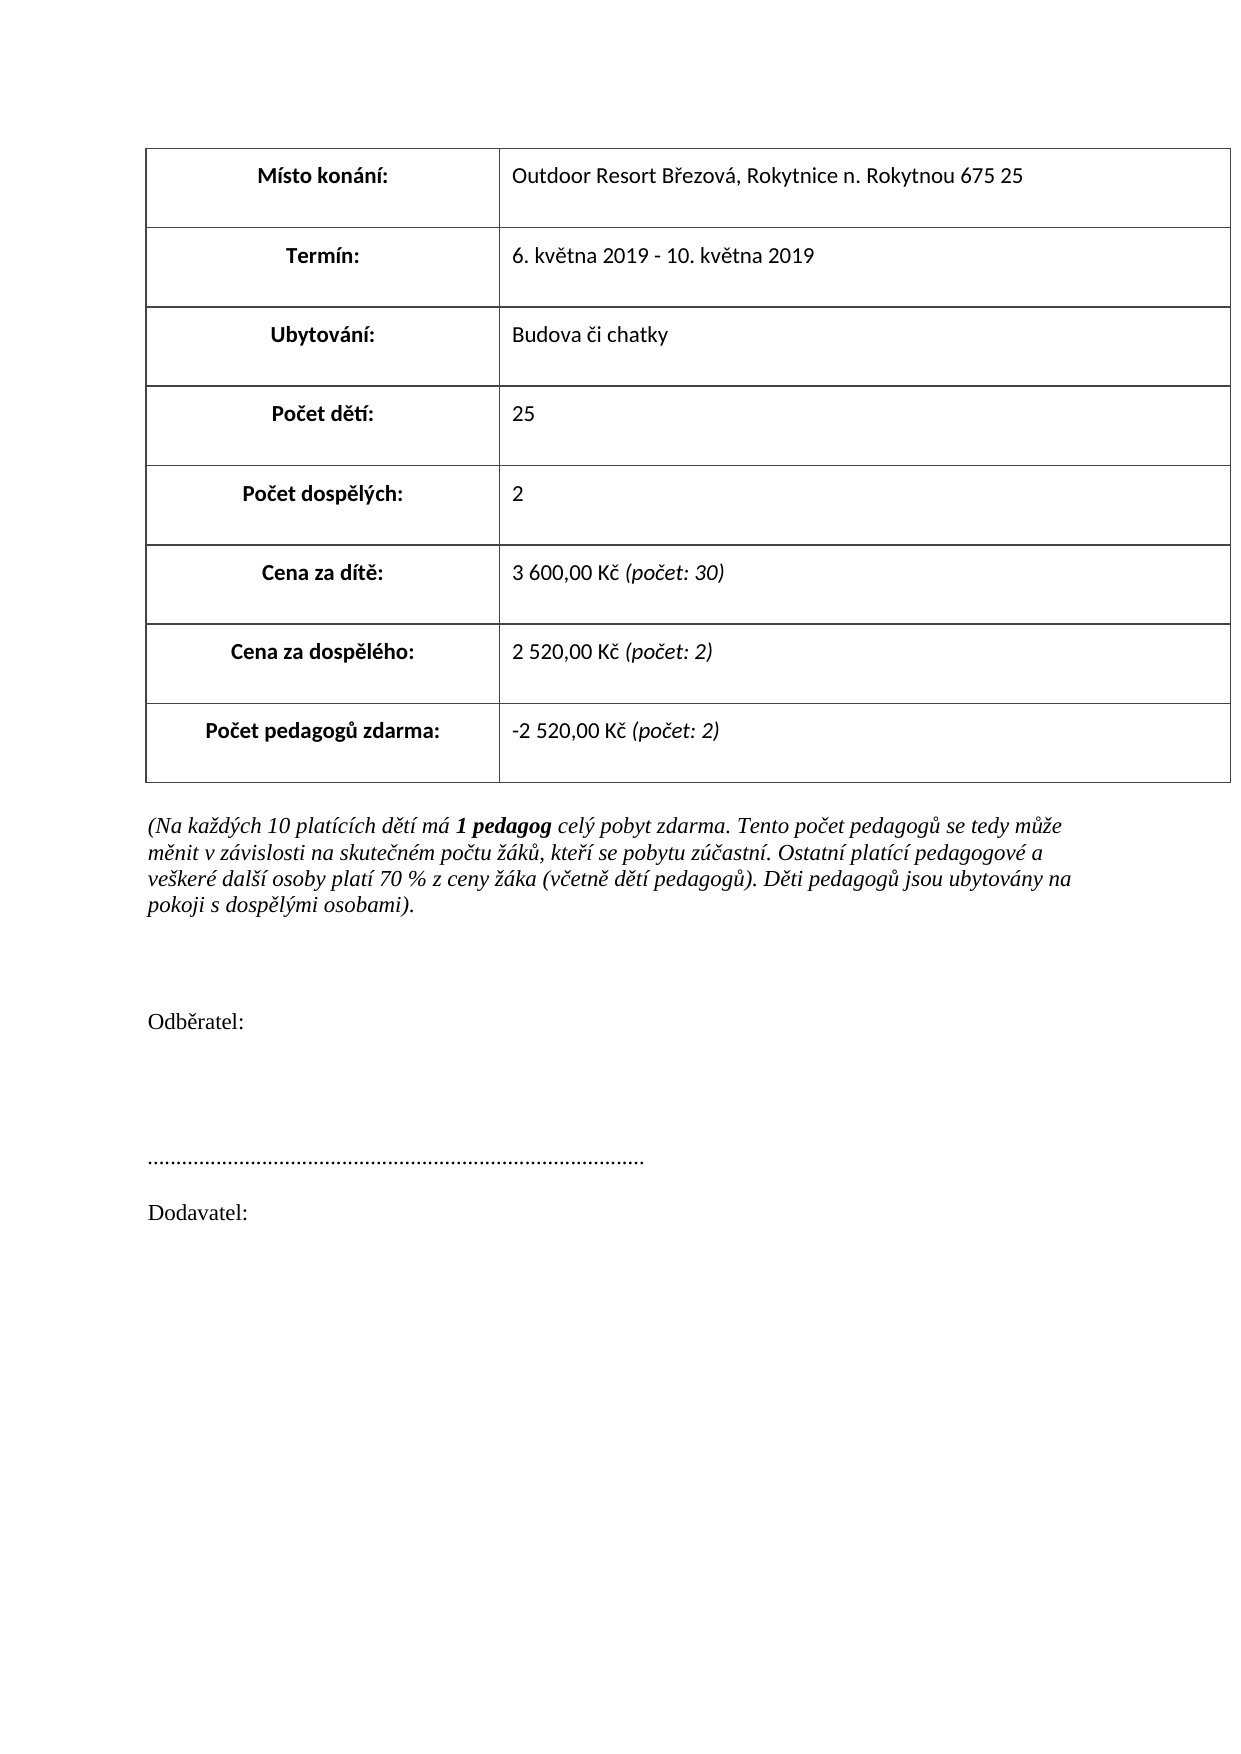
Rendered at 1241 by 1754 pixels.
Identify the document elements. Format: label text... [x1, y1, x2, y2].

table_cell Outdoor Resort Březová, Rokytnice n. Rokytnou 675 25 [500, 149, 1230, 227]
table_cell Budova či chatky [500, 308, 1230, 385]
table_cell 3 600,00 Kč (počet: 30) [500, 546, 1230, 623]
table_cell 6. května 2019 - 10. května 2019 [500, 228, 1230, 306]
text Dodavatel: [148, 1198, 1093, 1225]
table_cell Počet pedagogů zdarma: [147, 704, 499, 782]
text Odběratel: [148, 1008, 1093, 1035]
table_cell Místo konání: [147, 149, 499, 227]
table_cell Počet dospělých: [147, 466, 499, 544]
table_cell Ubytování: [147, 308, 499, 385]
table_cell Cena za dítě: [147, 546, 499, 623]
text ....................................................................................... [148, 1064, 1093, 1169]
text (Na každých 10 platících dětí má 1 pedagog celý pobyt zdarma. Tento počet pedagogů se tedy může měnit v závislosti na skutečném počtu žáků, kteří se pobytu zúčastní. Ostatní platící pedagogové a veškeré další osoby platí 70 % z ceny žáka (včetně dětí pedagogů). Děti pedagogů jsou ubytovány na pokoji s dospělými osobami). [148, 812, 1093, 918]
table_cell -2 520,00 Kč (počet: 2) [500, 704, 1230, 782]
table_cell 25 [500, 387, 1230, 465]
table_cell Počet dětí: [147, 387, 499, 465]
table_cell Cena za dospělého: [147, 625, 499, 702]
table_cell 2 520,00 Kč (počet: 2) [500, 625, 1230, 702]
table_cell 2 [500, 466, 1230, 544]
table_cell Termín: [147, 228, 499, 306]
